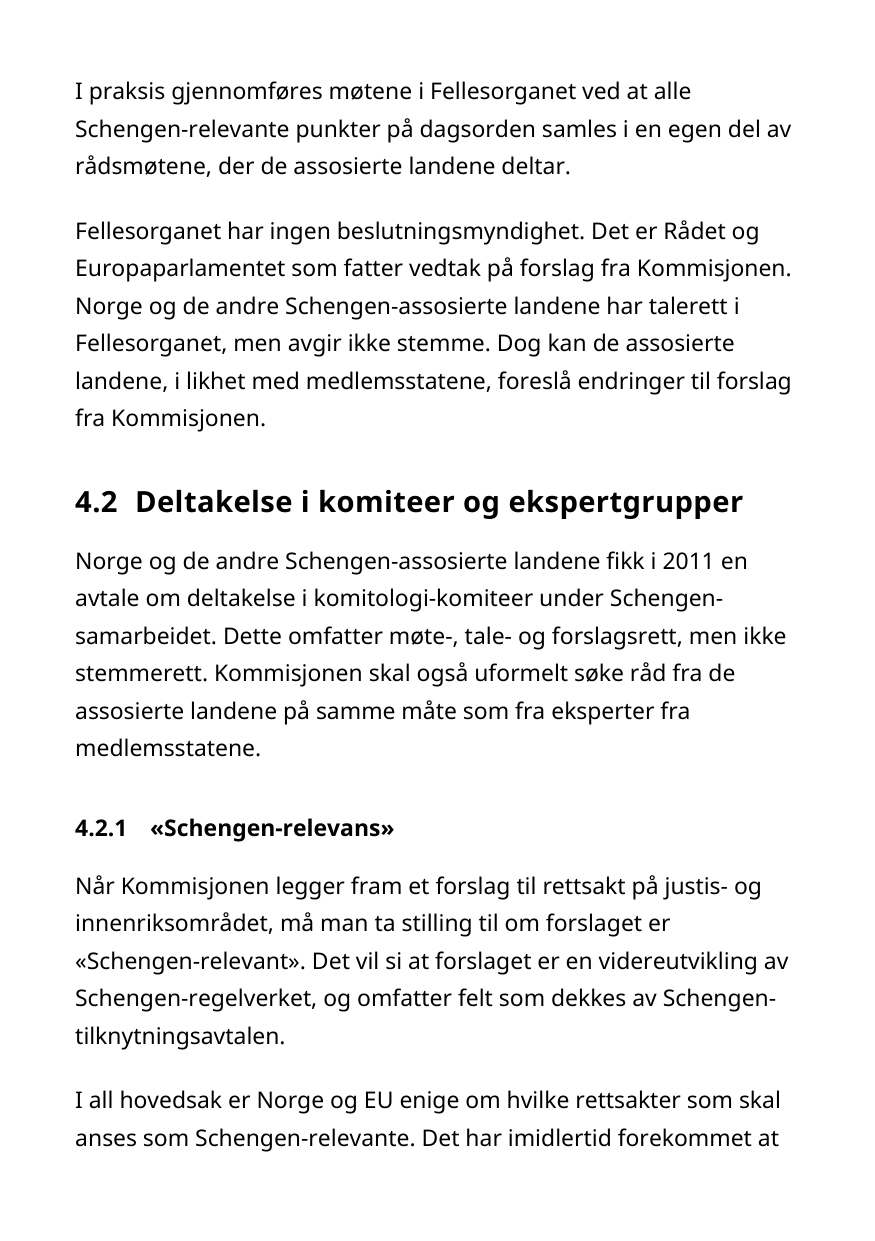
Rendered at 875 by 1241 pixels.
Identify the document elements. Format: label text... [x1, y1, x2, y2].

text Norge og de andre Schengen-assosierte landene fikk i 2011 en avtale om deltakelse i komitologi-komiteer under Schengen-samarbeidet. Dette omfatter møte-, tale- og forslagsrett, men ikke stemmerett. Kommisjonen skal også uformelt søke råd fra de assosierte landene på samme måte som fra eksperter fra medlemsstatene. [75, 545, 799, 764]
text I praksis gjennomføres møtene i Fellesorganet ved at alle Schengen-relevante punkter på dagsorden samles i en egen del av rådsmøtene, der de assosierte landene deltar. [75, 75, 799, 181]
text Når Kommisjonen legger fram et forslag til rettsakt på justis- og innenriksområdet, må man ta stilling til om forslaget er «Schengen-relevant». Det vil si at forslaget er en videreutvikling av Schengen-regelverket, og omfatter felt som dekkes av Schengen-tilknytningsavtalen. [75, 870, 799, 1051]
subtitle «Schengen-relevans» [75, 812, 799, 843]
text Fellesorganet har ingen beslutningsmyndighet. Det er Rådet og Europaparlamentet som fatter vedtak på forslag fra Kommisjonen. Norge og de andre Schengen-assosierte landene har talerett i Fellesorganet, men avgir ikke stemme. Dog kan de assosierte landene, i likhet med medlemsstatene, foreslå endringer til forslag fra Kommisjonen. [75, 214, 799, 433]
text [75, 1084, 799, 1153]
subtitle Deltakelse i komiteer og ekspertgrupper [75, 481, 799, 521]
